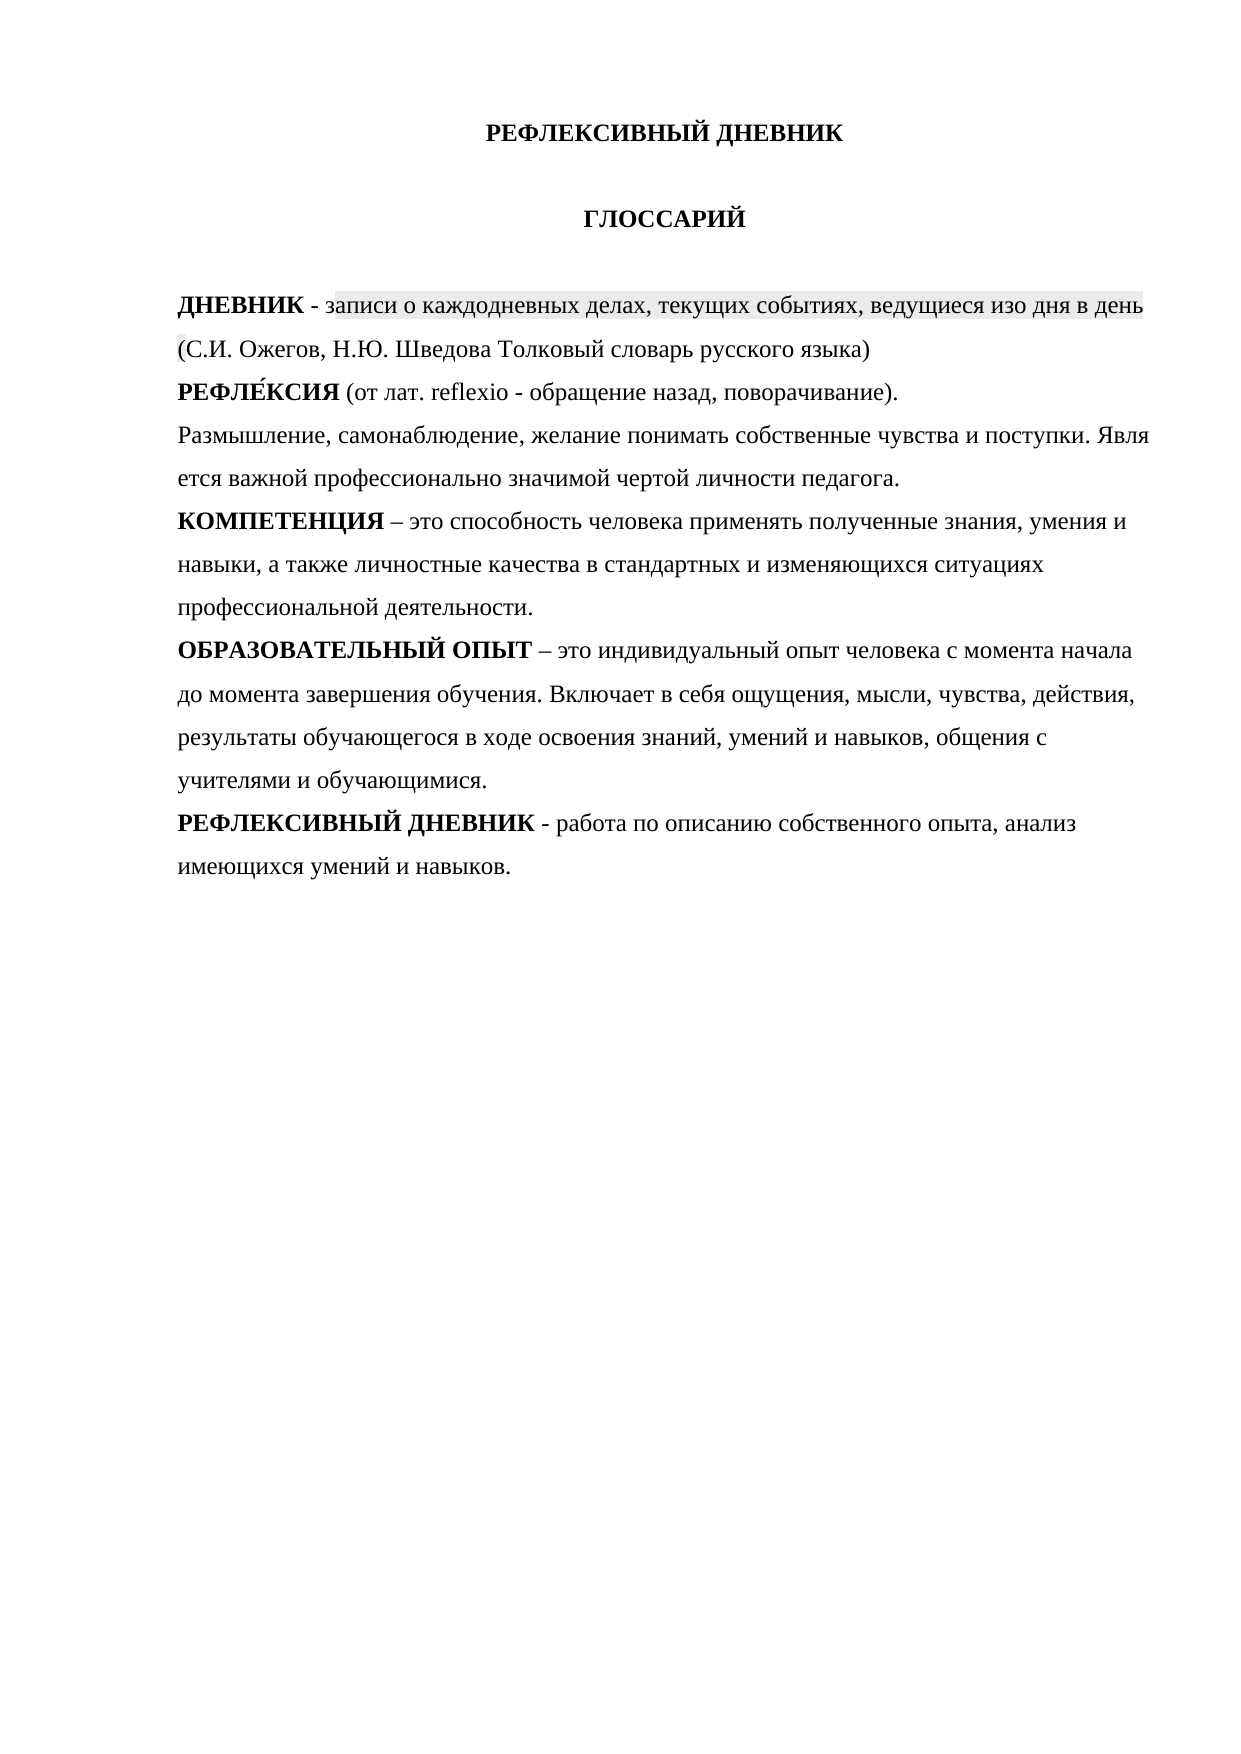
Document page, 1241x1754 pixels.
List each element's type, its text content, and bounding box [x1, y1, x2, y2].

text РЕФЛЕКСИВНЫЙ ДНЕВНИК - работа по описанию собственного опыта, анализ имеющихся умений и навыков. [177, 808, 1152, 880]
text Размышление, самонаблюдение, желание понимать собственные чувства и поступки. Является важной профессионально значимой чертой личности педагога. [177, 420, 1152, 492]
text ГЛОССАРИЙ [177, 204, 1152, 233]
text ДНЕВНИК - записи о каждодневных делах, текущих событиях, ведущиеся изо дня в день (С.И. Ожегов, Н.Ю. Шведова Толковый словарь русского языка) [177, 291, 1152, 362]
text ОБРАЗОВАТЕЛЬНЫЙ ОПЫТ – это индивидуальный опыт человека с момента начала до момента завершения обучения. Включает в себя ощущения, мысли, чувства, действия, результаты обучающегося в ходе освоения знаний, умений и навыков, общения с учителями и обучающимися. [177, 636, 1152, 794]
text КОМПЕТЕНЦИЯ – это способность человека применять полученные знания, умения и навыки, а также личностные качества в стандартных и изменяющихся ситуациях профессиональной деятельности. [177, 506, 1152, 621]
text РЕФЛЕКСИВНЫЙ ДНЕВНИК [177, 118, 1152, 147]
text РЕФЛЕ́КСИЯ (от лат. reflexio - обращение назад, поворачивание). [177, 377, 1152, 406]
